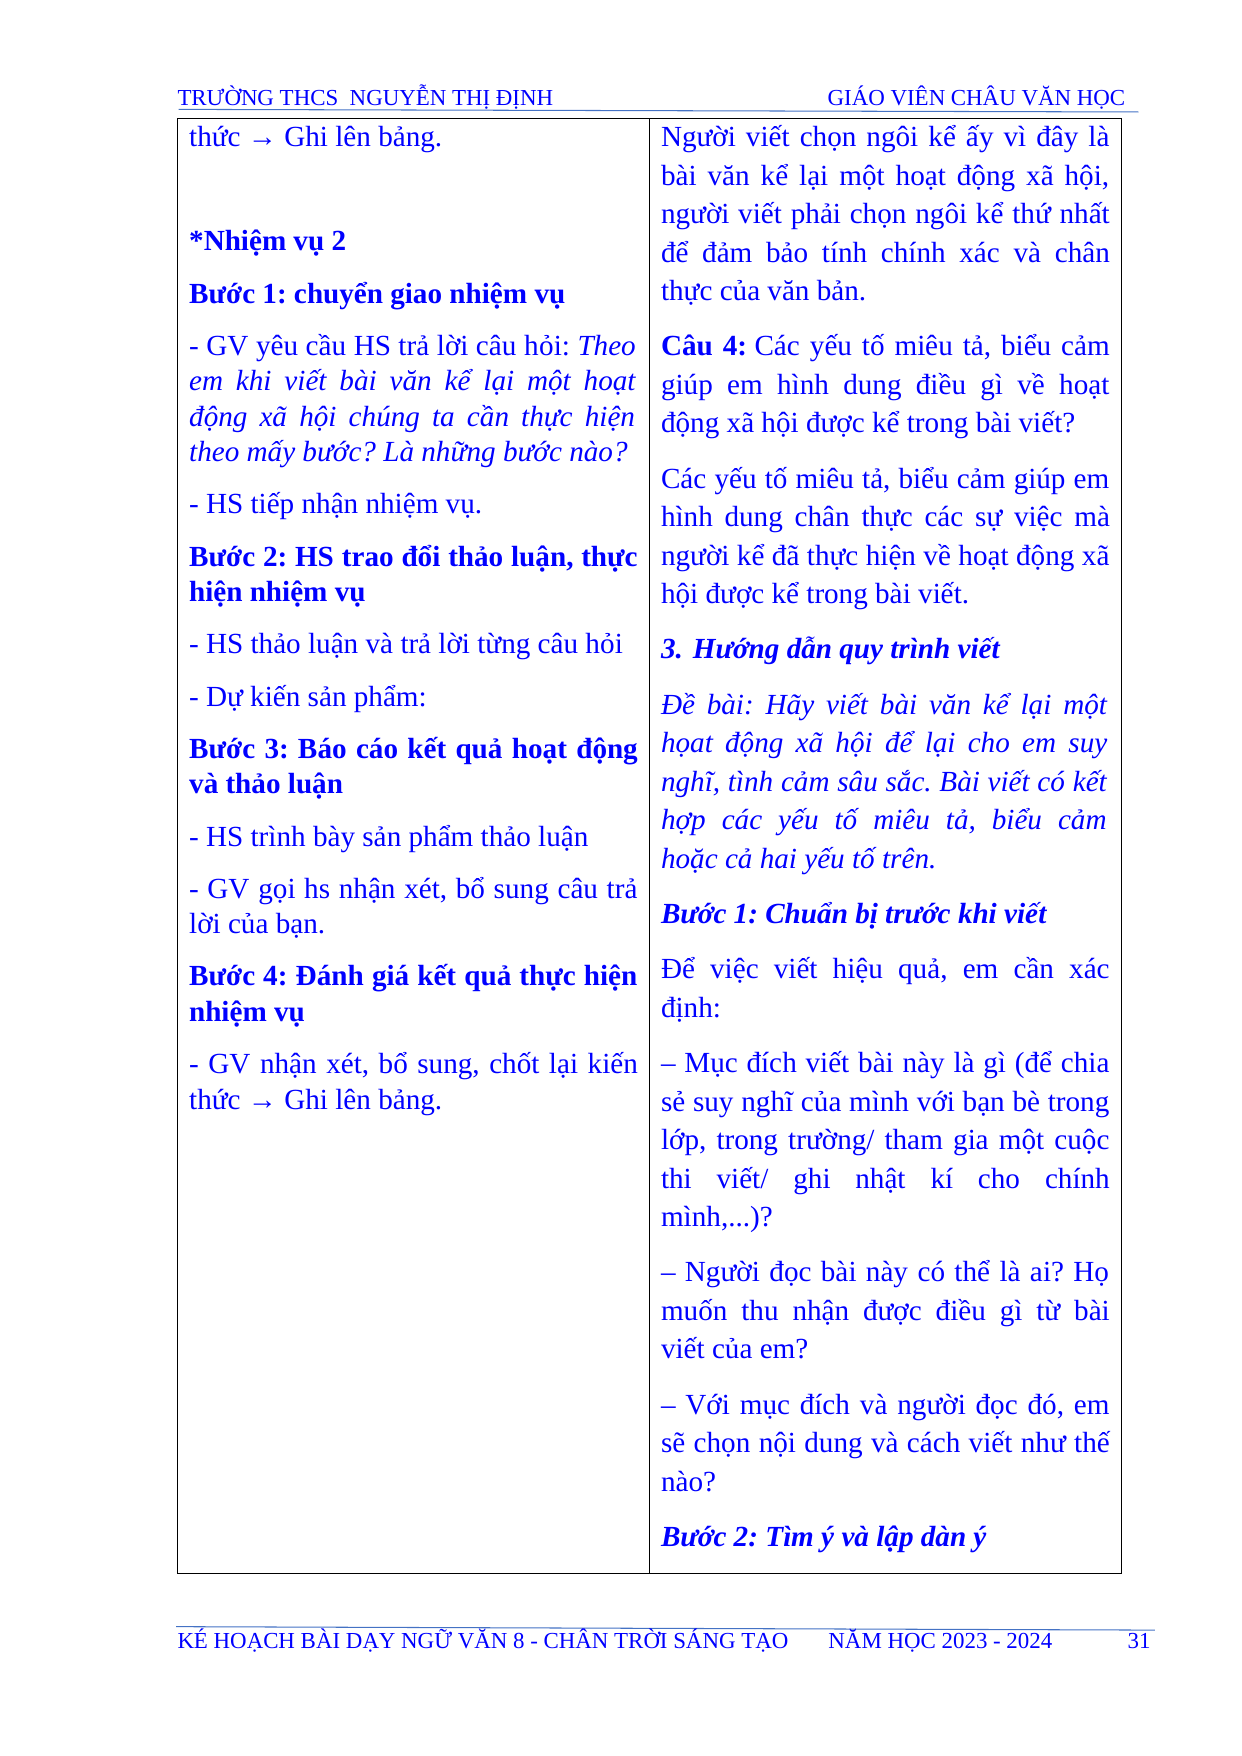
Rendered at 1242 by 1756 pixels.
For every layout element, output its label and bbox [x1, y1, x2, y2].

table_cell [650, 119, 1121, 1573]
table_cell [178, 119, 649, 1573]
